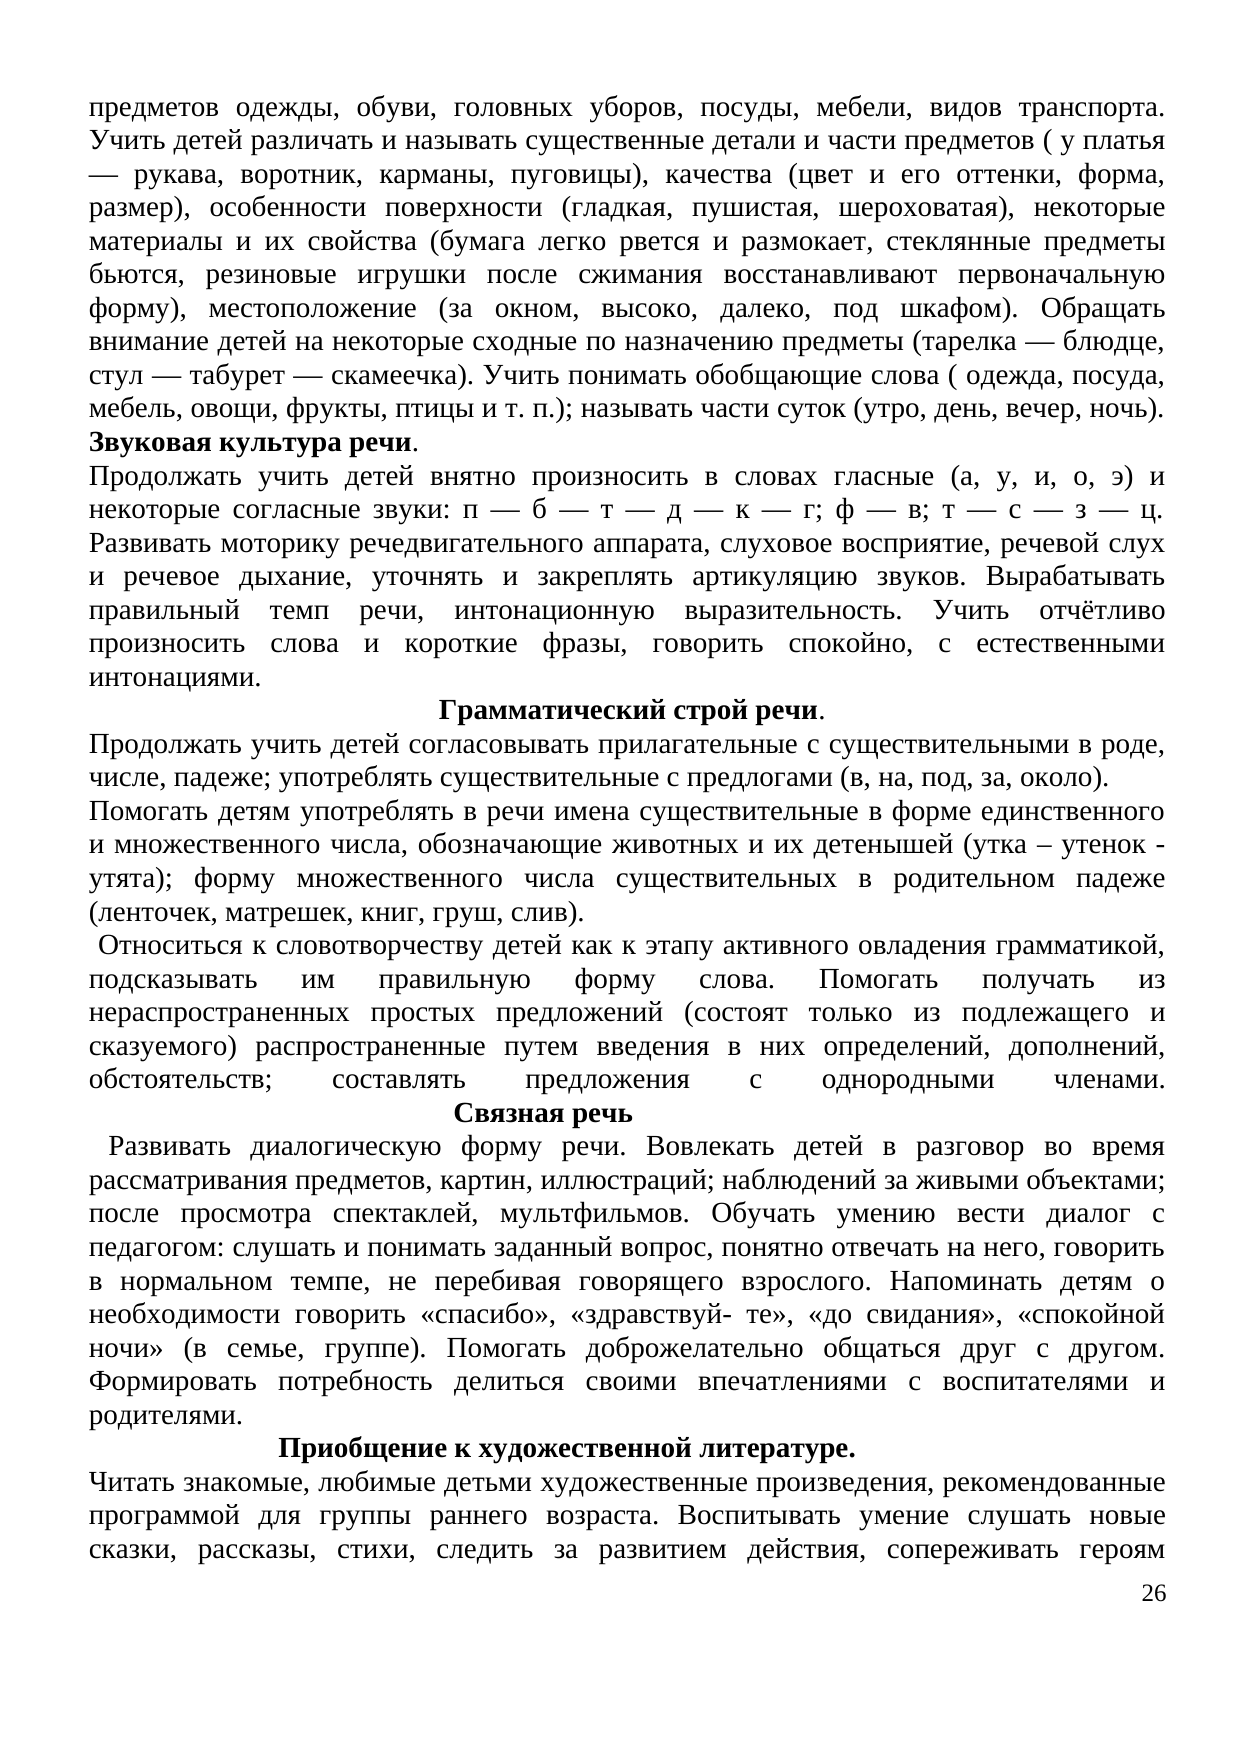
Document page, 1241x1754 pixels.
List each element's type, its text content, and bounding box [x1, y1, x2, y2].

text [88, 89, 1166, 458]
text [88, 1464, 1166, 1564]
text Относиться к словотворчеству детей как к этапу активного овладения грамматикой, подсказывать им правильную форму слова. Помогать получать из нераспространенных простых предложений (состоят только из подлежащего и сказуемого) распространенные путем введения в них определений, дополнений, обстоятельств; составлять предложения с однородными членами. Связная речь [88, 927, 1166, 1128]
text Приобщение к художественной литературе. [88, 1430, 1166, 1464]
text Развивать диалогическую форму речи. Вовлекать детей в разговор во время рассматривания предметов, картин, иллюстраций; наблюдений за живыми объектами; после просмотра спектаклей, мультфильмов. Обучать умению вести диалог с педагогом: слушать и понимать заданный вопрос, понятно отвечать на него, говорить в нормальном темпе, не перебивая говорящего взрослого. Напоминать детям о необходимости говорить «спасибо», «здравствуй- те», «до свидания», «спокойной ночи» (в семье, группе). Помогать доброжелательно общаться друг с другом. Формировать потребность делиться своими впечатлениями с воспитателями и родителями. [88, 1128, 1166, 1430]
text Продолжать учить детей согласовывать прилагательные с существительными в роде, числе, падеже; употреблять существительные с предлогами (в, на, под, за, около). [88, 726, 1166, 793]
text Продолжать учить детей внятно произносить в словах гласные (а, у, и, о, э) и некоторые согласные звуки: п — б — т — д — к — г; ф — в; т — с — з — ц. Развивать моторику речедвигательного аппарата, слуховое восприятие, речевой слух и речевое дыхание, уточнять и закреплять артикуляцию звуков. Вырабатывать правильный темп речи, интонационную выразительность. Учить отчётливо произносить слова и короткие фразы, говорить спокойно, с естественными интонациями. Грамматический строй речи. [88, 458, 1166, 726]
text Помогать детям употреблять в речи имена существительные в форме единственного и множественного числа, обозначающие животных и их детенышей (утка – утенок - утята); форму множественного числа существительных в родительном падеже (ленточек, матрешек, книг, груш, слив). [88, 793, 1166, 927]
